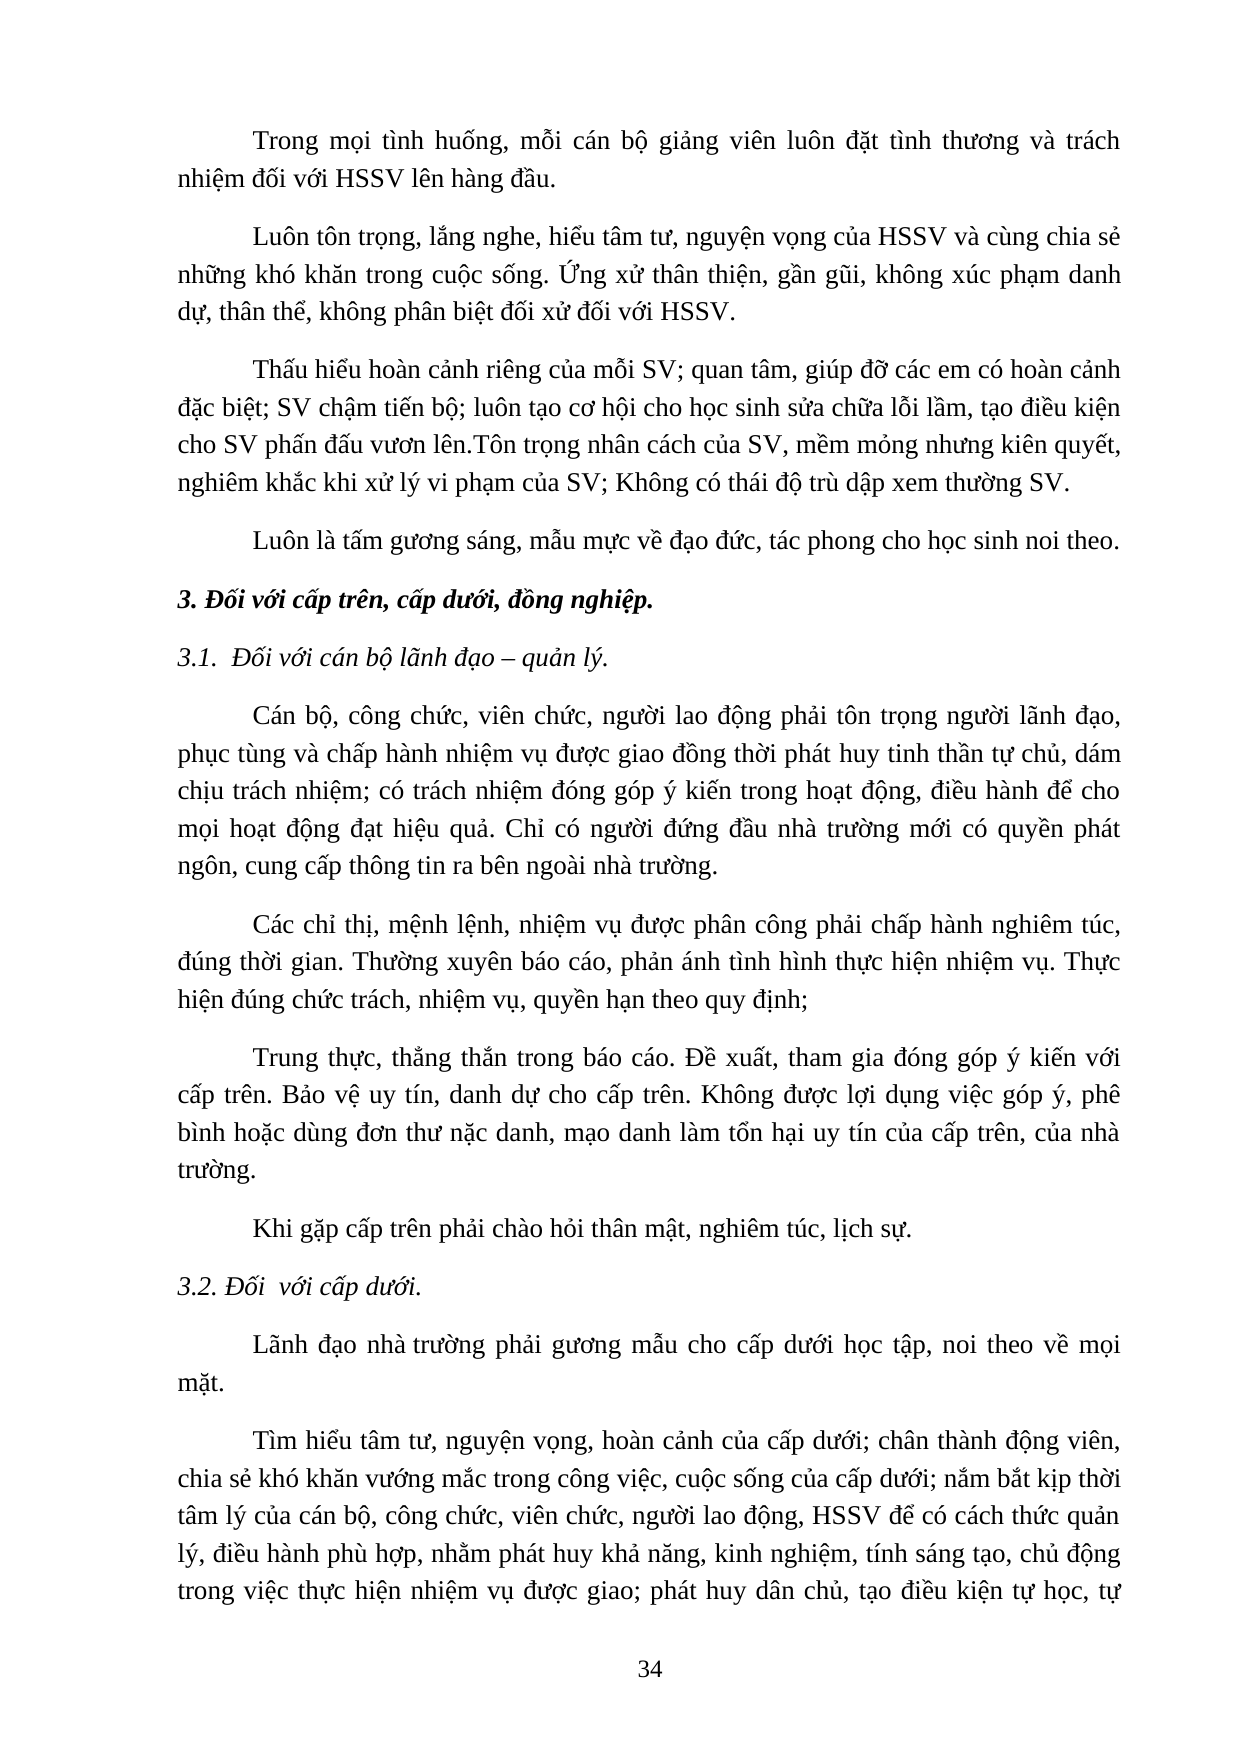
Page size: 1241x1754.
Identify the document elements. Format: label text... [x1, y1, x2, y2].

text Trong mọi tình huống, mỗi cán bộ giảng viên luôn đặt tình thương và trách nhiệm đối với HSSV lên hàng đầu. [177, 118, 1122, 193]
text Khi gặp cấp trên phải chào hỏi thân mật, nghiêm túc, lịch sự. [177, 1206, 1122, 1243]
text Luôn tôn trọng, lắng nghe, hiểu tâm tư, nguyện vọng của HSSV và cùng chia sẻ những khó khăn trong cuộc sống. Ứng xử thân thiện, gần gũi, không xúc phạm danh dự, thân thể, không phân biệt đối xử đối với HSSV. [177, 214, 1122, 326]
text 3.2. Đối với cấp dưới. [177, 1264, 1122, 1301]
text 3.1. Đối với cán bộ lãnh đạo – quản lý. [177, 635, 1122, 672]
text Thấu hiểu hoàn cảnh riêng của mỗi SV; quan tâm, giúp đỡ các em có hoàn cảnh đặc biệt; SV chậm tiến bộ; luôn tạo cơ hội cho học sinh sửa chữa lỗi lầm, tạo điều kiện cho SV phấn đấu vươn lên.Tôn trọng nhân cách của SV, mềm mỏng nhưng kiên quyết, nghiêm khắc khi xử lý vi phạm của SV; Không có thái độ trù dập xem thường SV. [177, 347, 1122, 497]
text Luôn là tấm gương sáng, mẫu mực về đạo đức, tác phong cho học sinh noi theo. [177, 518, 1122, 556]
text Các chỉ thị, mệnh lệnh, nhiệm vụ được phân công phải chấp hành nghiêm túc, đúng thời gian. Thường xuyên báo cáo, phản ánh tình hình thực hiện nhiệm vụ. Thực hiện đúng chức trách, nhiệm vụ, quyền hạn theo quy định; [177, 901, 1122, 1014]
text Trung thực, thẳng thắn trong báo cáo. Đề xuất, tham gia đóng góp ý kiến với cấp trên. Bảo vệ uy tín, danh dự cho cấp trên. Không được lợi dụng việc góp ý, phê bình hoặc dùng đơn thư nặc danh, mạo danh làm tổn hại uy tín của cấp trên, của nhà trường. [177, 1035, 1122, 1185]
text 3. Đối với cấp trên, cấp dưới, đồng nghiệp. [177, 576, 1122, 614]
text Lãnh đạo nhà trường phải gương mẫu cho cấp dưới học tập, noi theo về mọi mặt. [177, 1322, 1122, 1397]
text Cán bộ, công chức, viên chức, người lao động phải tôn trọng người lãnh đạo, phục tùng và chấp hành nhiệm vụ được giao đồng thời phát huy tinh thần tự chủ, dám chịu trách nhiệm; có trách nhiệm đóng góp ý kiến trong hoạt động, điều hành để cho mọi hoạt động đạt hiệu quả. Chỉ có người đứng đầu nhà trường mới có quyền phát ngôn, cung cấp thông tin ra bên ngoài nhà trường. [177, 693, 1122, 881]
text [177, 1418, 1122, 1606]
